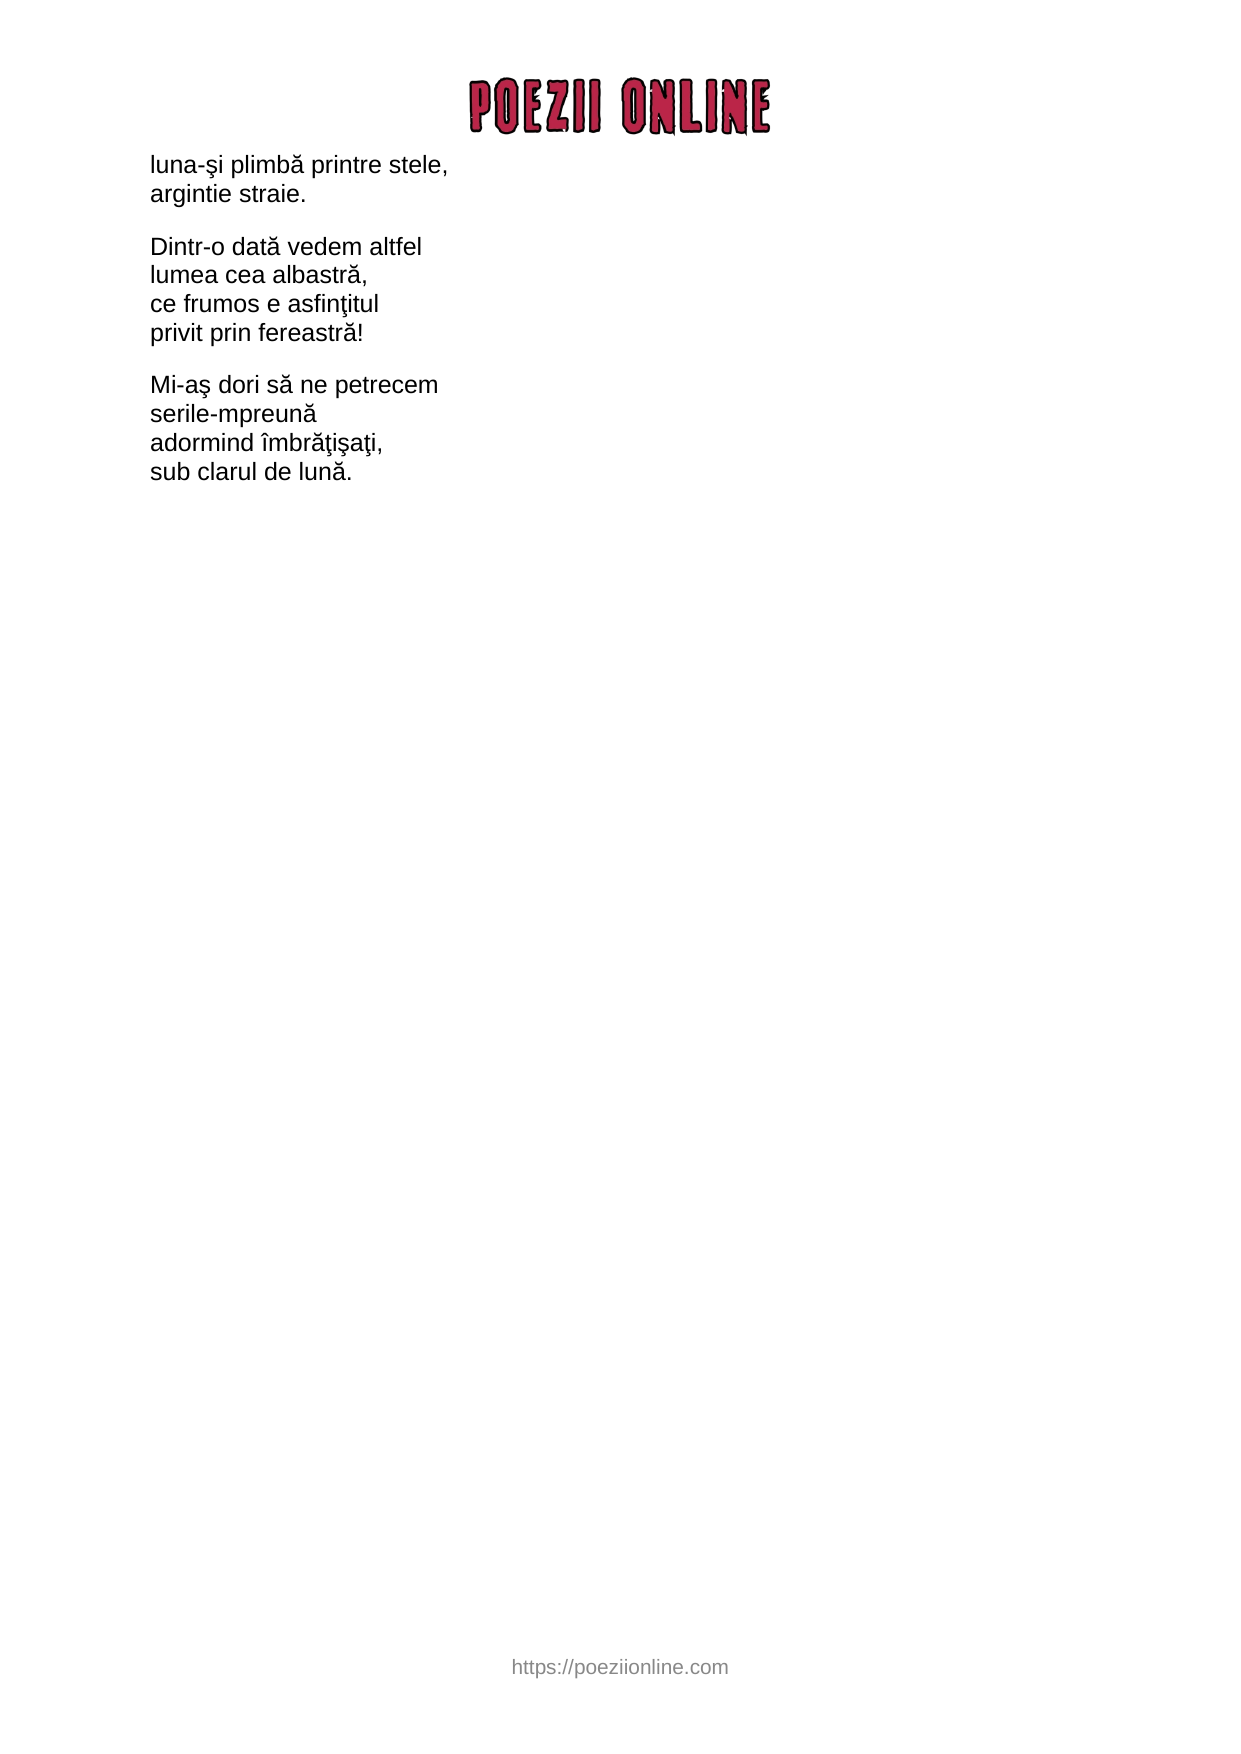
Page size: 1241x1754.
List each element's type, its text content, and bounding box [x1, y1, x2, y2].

text serile-mpreună [150, 399, 1090, 428]
text argintie straie. [150, 179, 1090, 207]
text adormind îmbrăţişaţi, [150, 428, 1090, 457]
text ce frumos e asfinţitul [150, 289, 1090, 318]
text lumea cea albastră, [150, 260, 1090, 289]
text sub clarul de lună. [150, 457, 1090, 485]
text Mi-aş dori să ne petrecem [150, 370, 1090, 399]
text privit prin fereastră! [150, 318, 1090, 346]
text Dintr-o dată vedem altfel [150, 231, 1090, 260]
picture [463, 74, 777, 138]
text luna-şi plimbă printre stele, [150, 150, 1090, 179]
